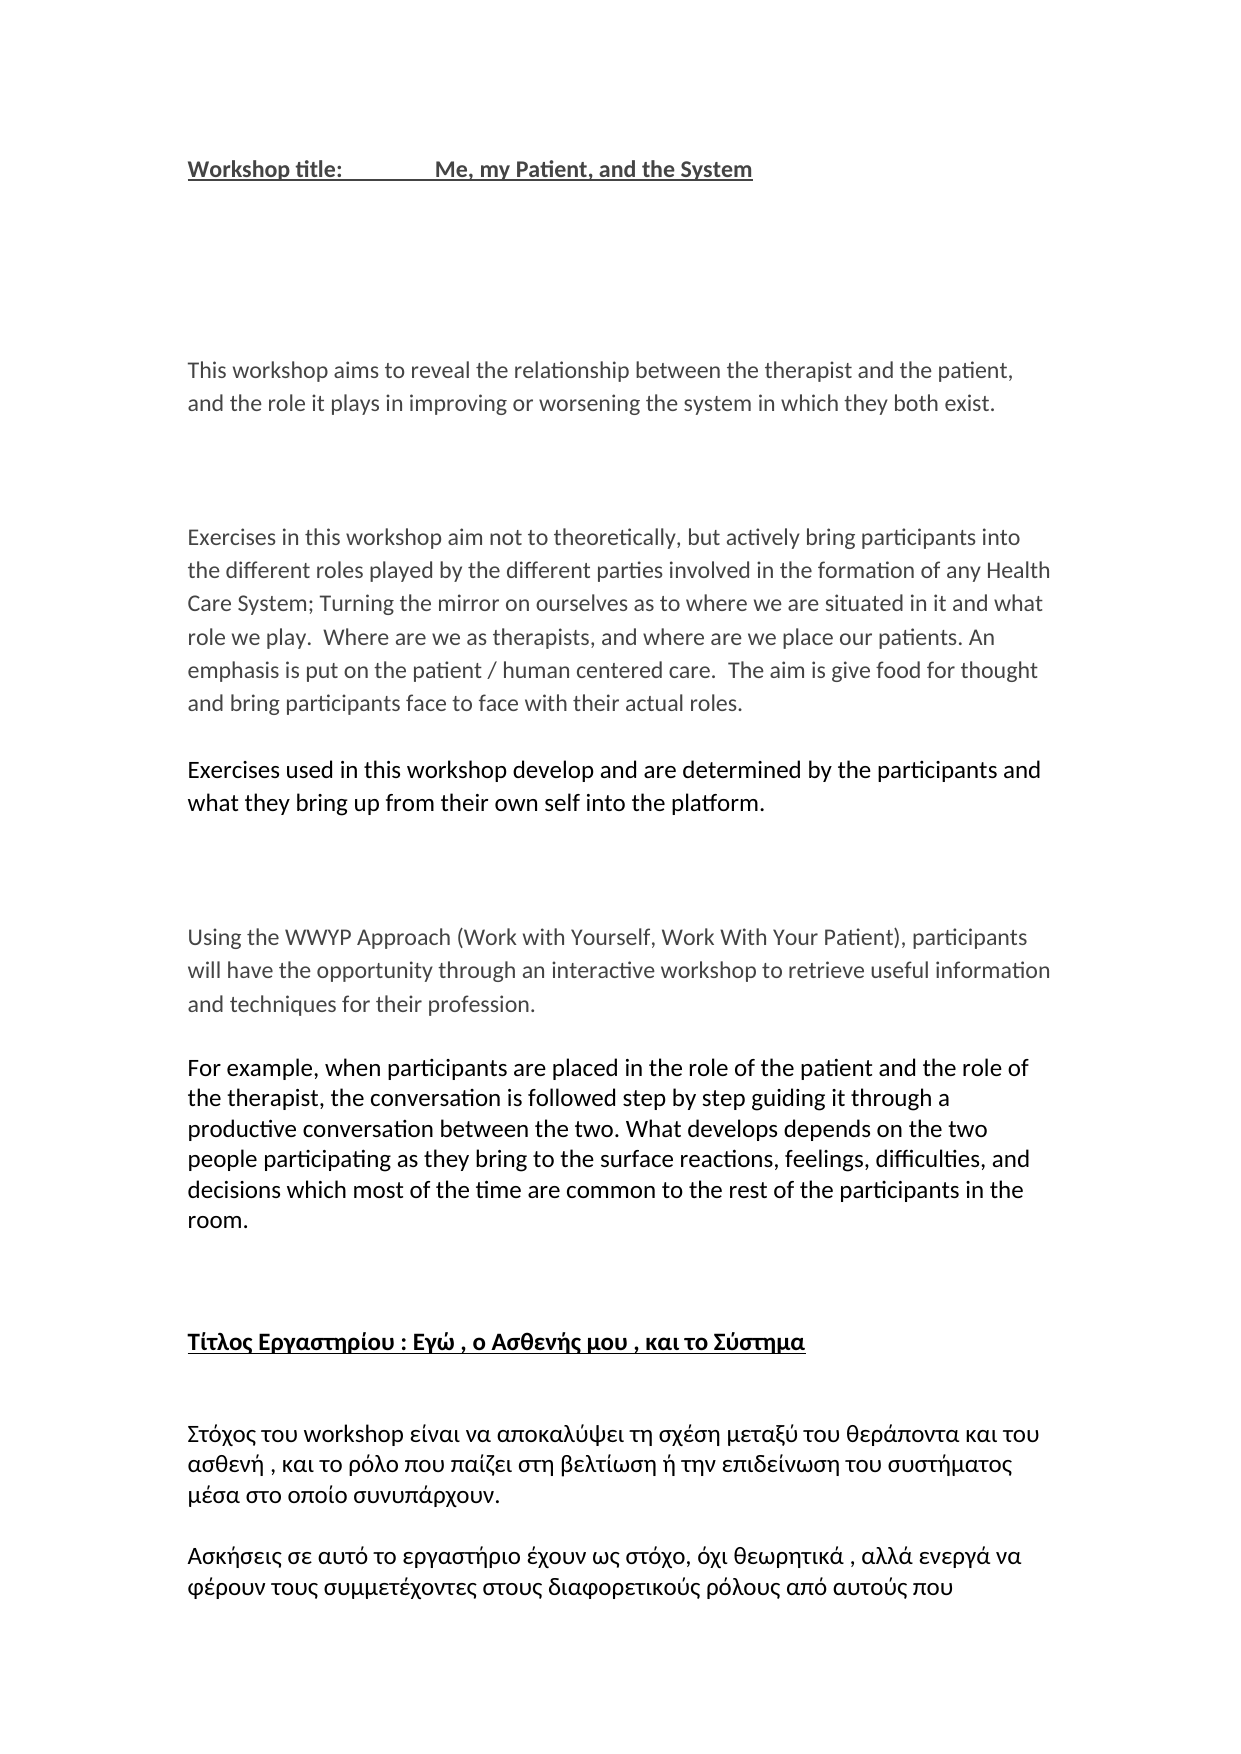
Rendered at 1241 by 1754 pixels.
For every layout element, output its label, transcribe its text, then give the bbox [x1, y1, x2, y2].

text Using the WWYP Approach (Work with Yourself, Work With Your Patient), participants will have the opportunity through an interactive workshop to retrieve useful information and techniques for their profession. [187, 918, 1053, 1018]
text Exercises used in this workshop develop and are determined by the participants and what they bring up from their own self into the platform. [187, 751, 1053, 818]
text This workshop aims to reveal the relationship between the therapist and the patient, and the role it plays in improving or worsening the system in which they both exist. [187, 351, 1053, 417]
text Exercises in this workshop aim not to theoretically, but actively bring participants into the different roles played by the different parties involved in the formation of any Health Care System; Turning the mirror on ourselves as to where we are situated in it and what role we play. Where are we as therapists, and where are we place our patients. An emphasis is put on the patient / human centered care. The aim is give food for thought and bring participants face to face with their actual roles. [187, 518, 1053, 717]
text For example, when participants are placed in the role of the patient and the role of the therapist, the conversation is followed step by step guiding it through a productive conversation between the two. What develops depends on the two people participating as they bring to the surface reactions, feelings, difficulties, and decisions which most of the time are common to the rest of the participants in the room. [187, 1052, 1053, 1235]
text Workshop title: Me, my Patient, and the System [187, 150, 1053, 183]
text Τίτλος Εργαστηρίου : Εγώ , ο Ασθενής μου , και το Σύστημα [187, 1327, 1053, 1357]
text Στόχος του workshop είναι να αποκαλύψει τη σχέση μεταξύ του θεράποντα και του ασθενή , και το ρόλο που παίζει στη βελτίωση ή την επιδείνωση του συστήματος μέσα στο οποίο συνυπάρχουν. [187, 1418, 1053, 1510]
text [187, 1540, 1053, 1601]
